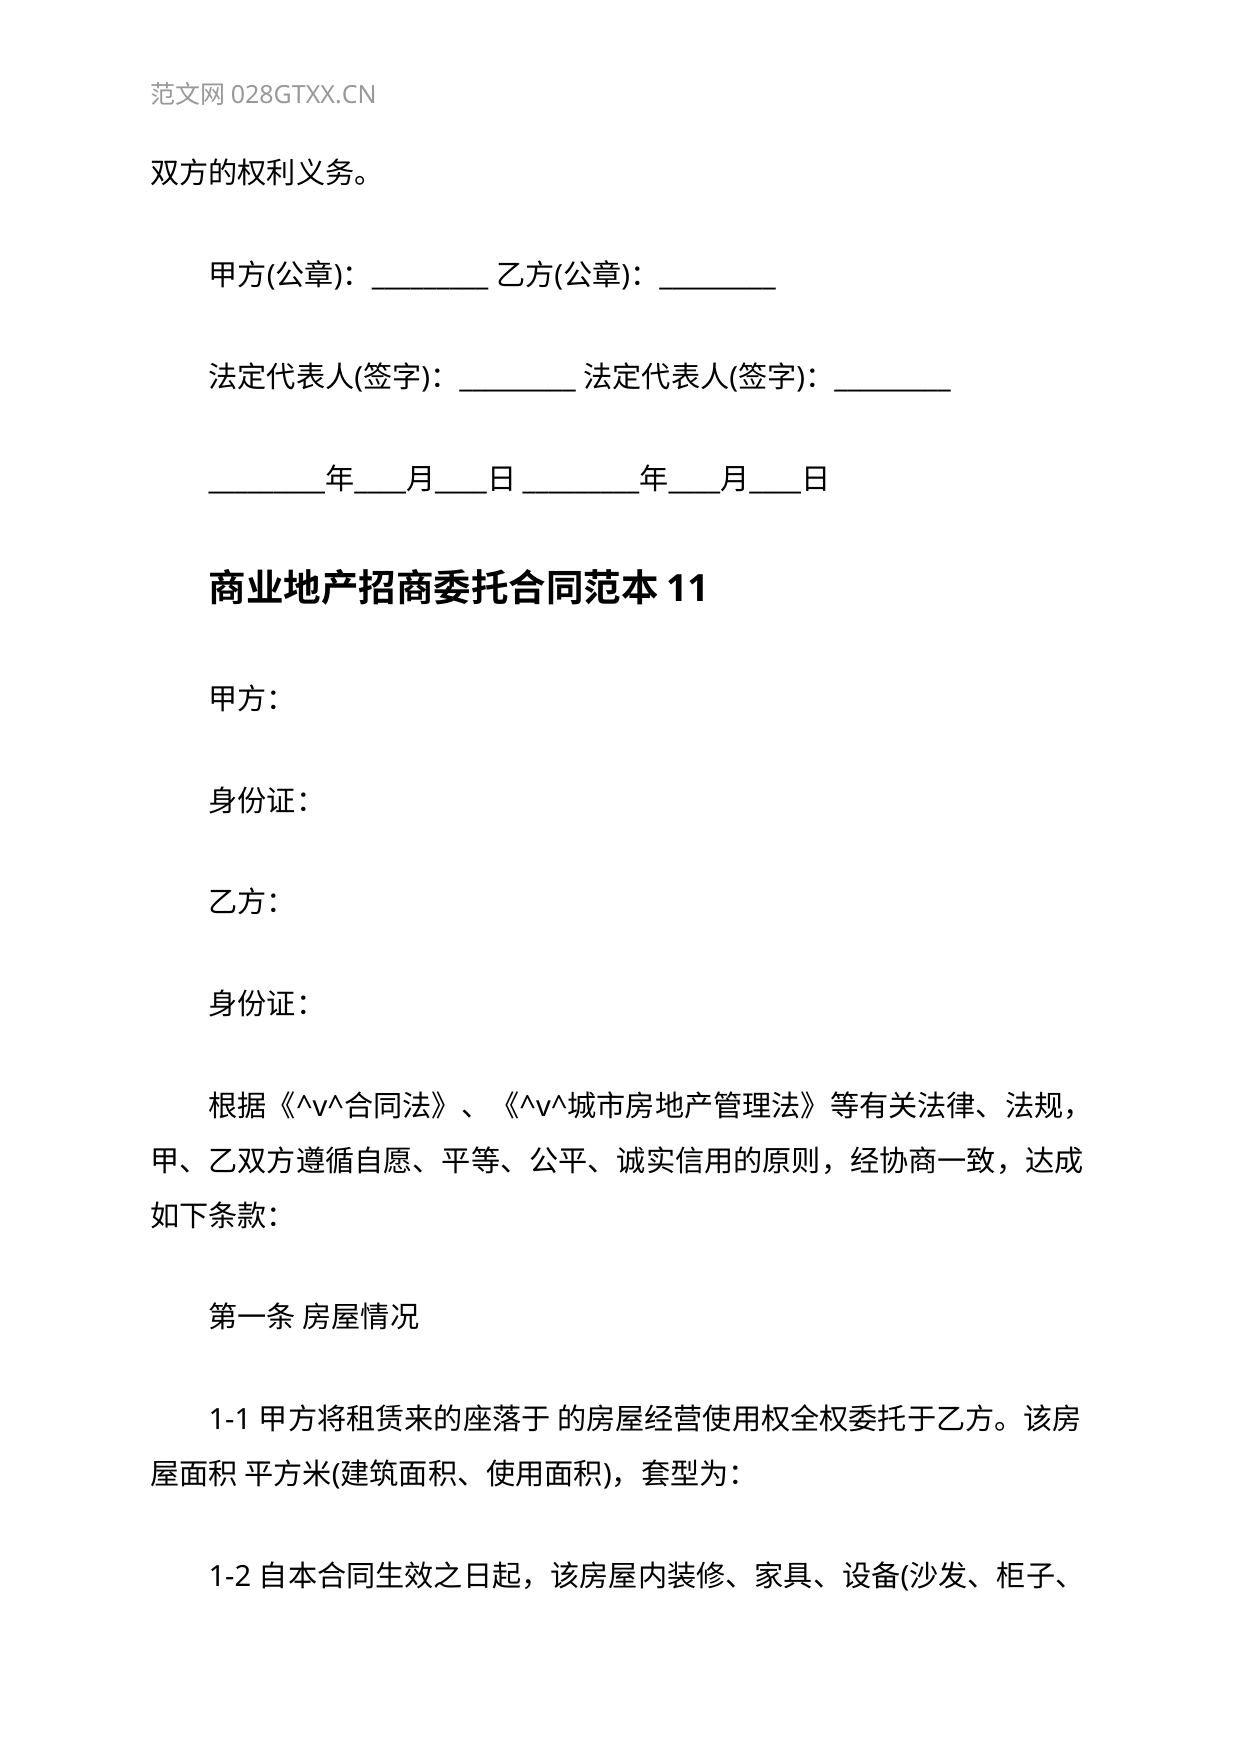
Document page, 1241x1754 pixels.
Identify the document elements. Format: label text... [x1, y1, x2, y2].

text 法定代表人(签字)：_________ 法定代表人(签字)：_________ [150, 354, 1090, 396]
text 第一条 房屋情况 [150, 1294, 1090, 1336]
text 乙方： [150, 879, 1090, 921]
text _________年____月____日 _________年____月____日 [150, 456, 1090, 498]
text 身份证： [150, 777, 1090, 819]
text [150, 150, 1090, 192]
text 身份证： [150, 981, 1090, 1023]
text 根据《^v^合同法》、《^v^城市房地产管理法》等有关法律、法规，甲、乙双方遵循自愿、平等、公平、诚实信用的原则，经协商一致，达成如下条款： [150, 1082, 1090, 1234]
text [150, 1553, 1090, 1595]
text 甲方(公章)：_________ 乙方(公章)：_________ [150, 252, 1090, 294]
text 1-1 甲方将租赁来的座落于 的房屋经营使用权全权委托于乙方。该房屋面积 平方米(建筑面积、使用面积)，套型为： [150, 1396, 1090, 1493]
text 商业地产招商委托合同范本11 [150, 558, 1090, 612]
text 甲方： [150, 675, 1090, 718]
